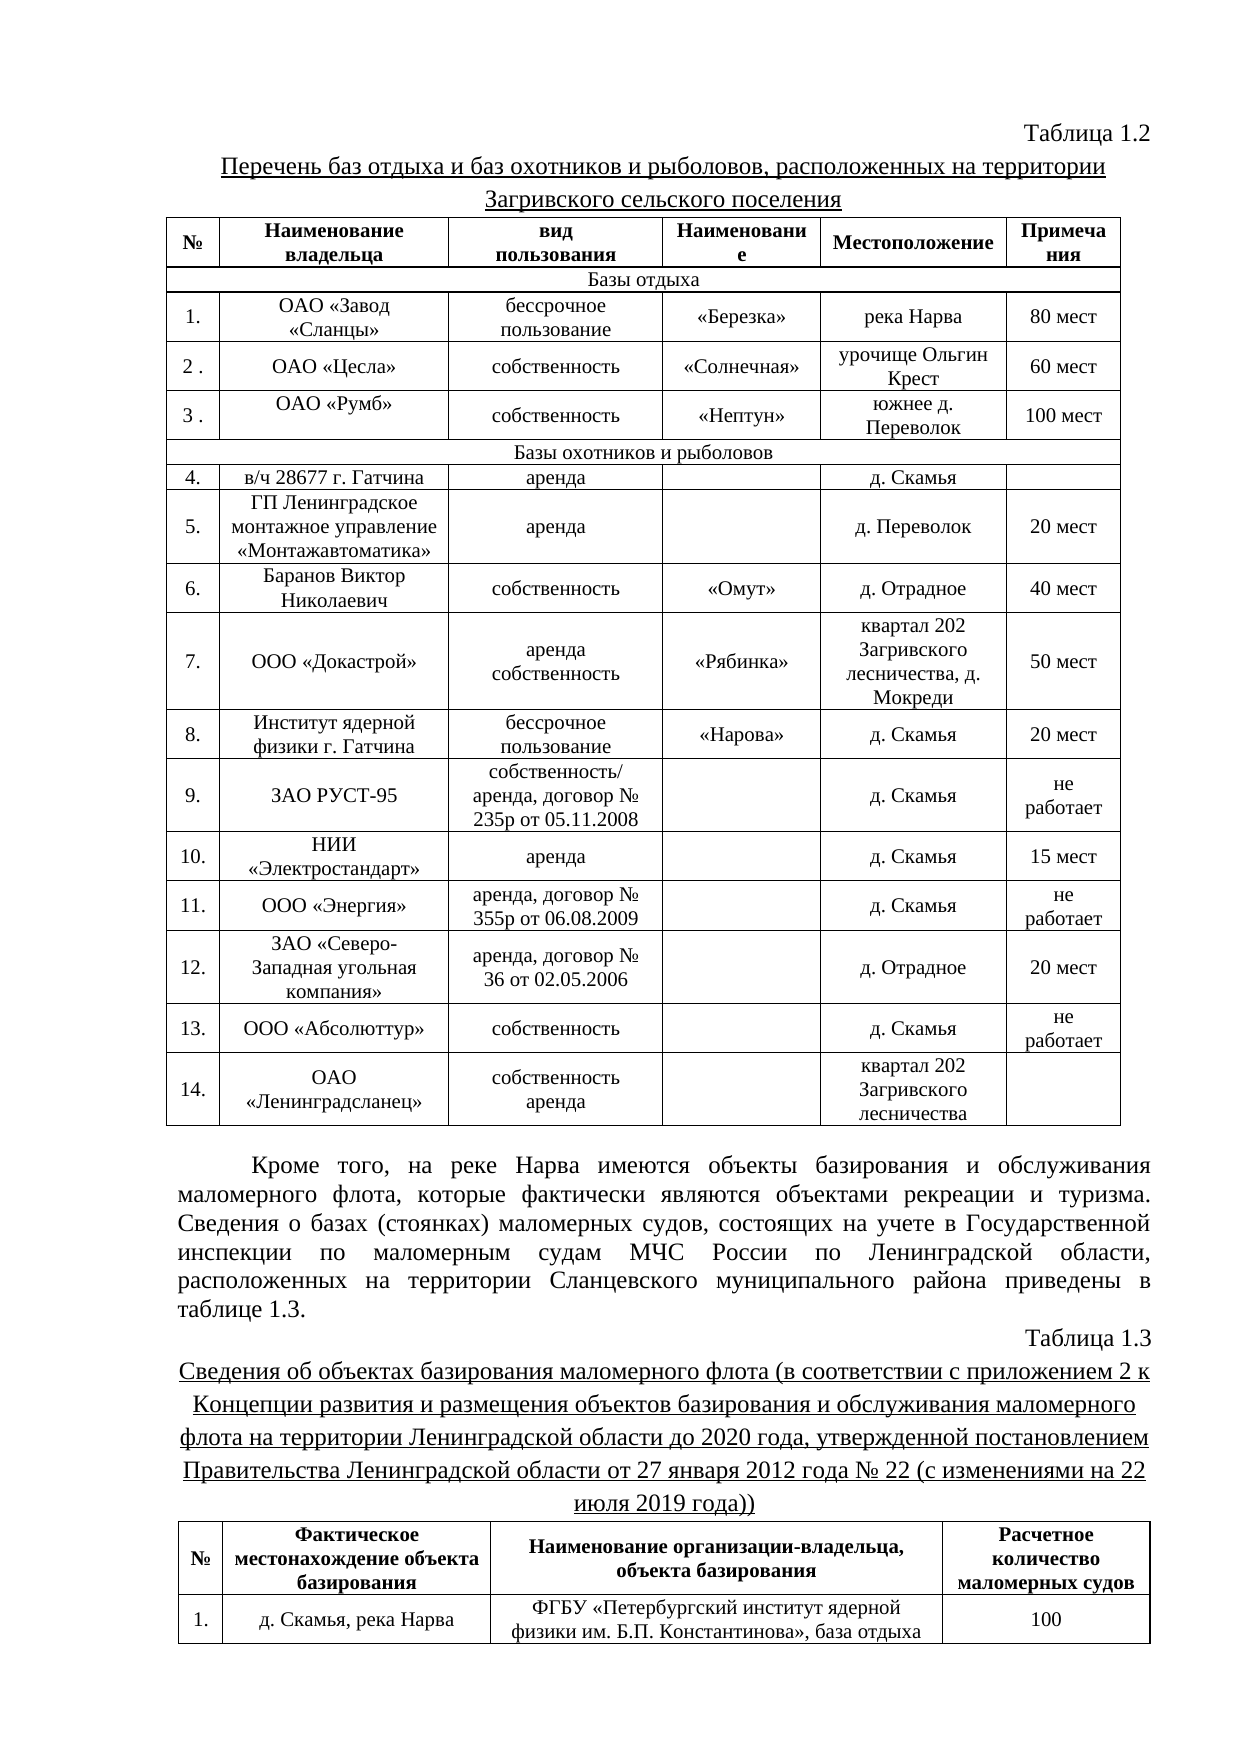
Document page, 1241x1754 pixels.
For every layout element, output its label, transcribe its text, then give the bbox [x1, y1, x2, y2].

table_cell ООО «Абсолюттур» [220, 1004, 448, 1052]
table_cell 50 мест [1007, 613, 1120, 709]
table_cell «Солнечная» [663, 342, 820, 390]
table_cell бессрочное пользование [449, 710, 662, 758]
table_cell собственность/ аренда, договор № 235р от 05.11.2008 [449, 759, 662, 831]
table_cell аренда, договор № 355р от 06.08.2009 [449, 881, 662, 929]
table_cell 1. [167, 293, 219, 341]
table_cell 5. [167, 490, 219, 562]
table_cell [663, 490, 820, 562]
table_cell ОАО «Румб» [220, 391, 448, 439]
table_header Местоположение [821, 218, 1006, 266]
table_cell ФГБУ «Петербургский институт ядерной физики им. Б.П. Константинова», база отдыха [491, 1595, 942, 1643]
table_cell д. Скамья [821, 759, 1006, 831]
table_header Наименование [663, 218, 820, 266]
table_cell 6. [167, 564, 219, 612]
table_cell собственность [449, 564, 662, 612]
table_cell НИИ «Электростандарт» [220, 832, 448, 880]
table_cell 100 мест [1007, 391, 1120, 439]
table_cell 3 . [167, 391, 219, 439]
table_cell квартал 202 Загривского лесничества, д. Мокреди [821, 613, 1006, 709]
table_cell собственность [449, 342, 662, 390]
text Таблица 1.2 [176, 118, 1151, 147]
table_cell 13. [167, 1004, 219, 1052]
table_cell не работает [1007, 759, 1120, 831]
table_header Примечания [1007, 218, 1120, 266]
table_cell д. Переволок [821, 490, 1006, 562]
table_header вид пользования [449, 218, 662, 266]
table_cell «Рябинка» [663, 613, 820, 709]
table_cell ЗАО «Северо-Западная угольная компания» [220, 931, 448, 1003]
table_cell [1007, 465, 1120, 489]
table_cell [663, 931, 820, 1003]
table_cell ОАО «Завод «Сланцы» [220, 293, 448, 341]
table_cell собственность [449, 391, 662, 439]
table_header № [179, 1522, 222, 1594]
table_cell не работает [1007, 881, 1120, 929]
table_cell [663, 465, 820, 489]
table_cell 11. [167, 881, 219, 929]
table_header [223, 1522, 490, 1594]
table_cell д. Скамья [821, 832, 1006, 880]
table_cell 2 . [167, 342, 219, 390]
table_cell «Березка» [663, 293, 820, 341]
table_cell [663, 881, 820, 929]
table_cell д. Скамья [821, 465, 1006, 489]
table_cell 60 мест [1007, 342, 1120, 390]
text Перечень баз отдыха и баз охотников и рыболовов, расположенных на территории Загривского сельского поселения [176, 151, 1151, 213]
table_cell ОАО «Цесла» [220, 342, 448, 390]
table_header № [167, 218, 219, 266]
table_cell д. Скамья [821, 1004, 1006, 1052]
table_cell д. Скамья, река Нарва [223, 1595, 490, 1643]
table_cell аренда, договор № 36 от 02.05.2006 [449, 931, 662, 1003]
table_cell д. Отрадное [821, 931, 1006, 1003]
table_cell бессрочное пользование [449, 293, 662, 341]
table_cell 7. [167, 613, 219, 709]
table_cell 12. [167, 931, 219, 1003]
table_cell 20 мест [1007, 710, 1120, 758]
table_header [491, 1522, 942, 1594]
table_cell ГП Ленинградское монтажное управление «Монтажавтоматика» [220, 490, 448, 562]
table_cell д. Скамья [821, 881, 1006, 929]
table_cell собственность аренда [449, 1053, 662, 1125]
table_cell 10. [167, 832, 219, 880]
table_cell ЗАО РУСТ-95 [220, 759, 448, 831]
table_cell в/ч 28677 г. Гатчина [220, 465, 448, 489]
table_cell Институт ядерной физики г. Гатчина [220, 710, 448, 758]
table_cell урочище Ольгин Крест [821, 342, 1006, 390]
table_cell южнее д. Переволок [821, 391, 1006, 439]
table_cell 4. [167, 465, 219, 489]
table_cell ООО «Докастрой» [220, 613, 448, 709]
table_cell ООО «Энергия» [220, 881, 448, 929]
table_cell Базы охотников и рыболовов [167, 440, 1120, 464]
table_header Расчетное количество маломерных судов [943, 1522, 1149, 1594]
table_cell аренда [449, 832, 662, 880]
table_cell [663, 759, 820, 831]
text Кроме того, на реке Нарва имеются объекты базирования и обслуживания маломерного флота, которые фактически являются объектами рекреации и туризма. Сведения о базах (стоянках) маломерных судов, состоящих на учете в Государственной инспекции по маломерным судам МЧС России по Ленинградской области, расположенных на территории Сланцевского муниципального района приведены в таблице 1.3. [177, 1150, 1152, 1323]
table_cell 100 [943, 1595, 1149, 1643]
table_cell [663, 1004, 820, 1052]
text Сведения об объектах базирования маломерного флота (в соответствии с приложением 2 к Концепции развития и размещения объектов базирования и обслуживания маломерного флота на территории Ленинградской области до 2020 года, утвержденной постановлением Правительства Ленинградской области от 27 января 2012 года № 22 (с изменениями на 22 июля 2019 года)) [177, 1356, 1152, 1517]
table_cell собственность [449, 1004, 662, 1052]
table_cell квартал 202 Загривского лесничества [821, 1053, 1006, 1125]
table_cell 20 мест [1007, 490, 1120, 562]
table_cell Базы отдыха [167, 268, 1120, 291]
table_cell 8. [167, 710, 219, 758]
table_cell 20 мест [1007, 931, 1120, 1003]
table_cell Баранов Виктор Николаевич [220, 564, 448, 612]
table_cell 40 мест [1007, 564, 1120, 612]
table_cell «Омут» [663, 564, 820, 612]
table_cell 15 мест [1007, 832, 1120, 880]
table_cell ОАО «Ленинградсланец» [220, 1053, 448, 1125]
table_cell д. Скамья [821, 710, 1006, 758]
table_cell «Нарова» [663, 710, 820, 758]
table_cell [663, 832, 820, 880]
table_cell не работает [1007, 1004, 1120, 1052]
table_cell д. Отрадное [821, 564, 1006, 612]
table_cell 9. [167, 759, 219, 831]
table_cell «Нептун» [663, 391, 820, 439]
table_cell река Нарва [821, 293, 1006, 341]
table_cell 14. [167, 1053, 219, 1125]
table_cell аренда [449, 490, 662, 562]
table_cell [1007, 1053, 1120, 1125]
table_cell 1. [179, 1595, 222, 1643]
text Таблица 1.3 [177, 1323, 1152, 1352]
table_cell аренда собственность [449, 613, 662, 709]
table_cell [663, 1053, 820, 1125]
table_header Наименование владельца [220, 218, 448, 266]
table_cell 80 мест [1007, 293, 1120, 341]
table_cell аренда [449, 465, 662, 489]
